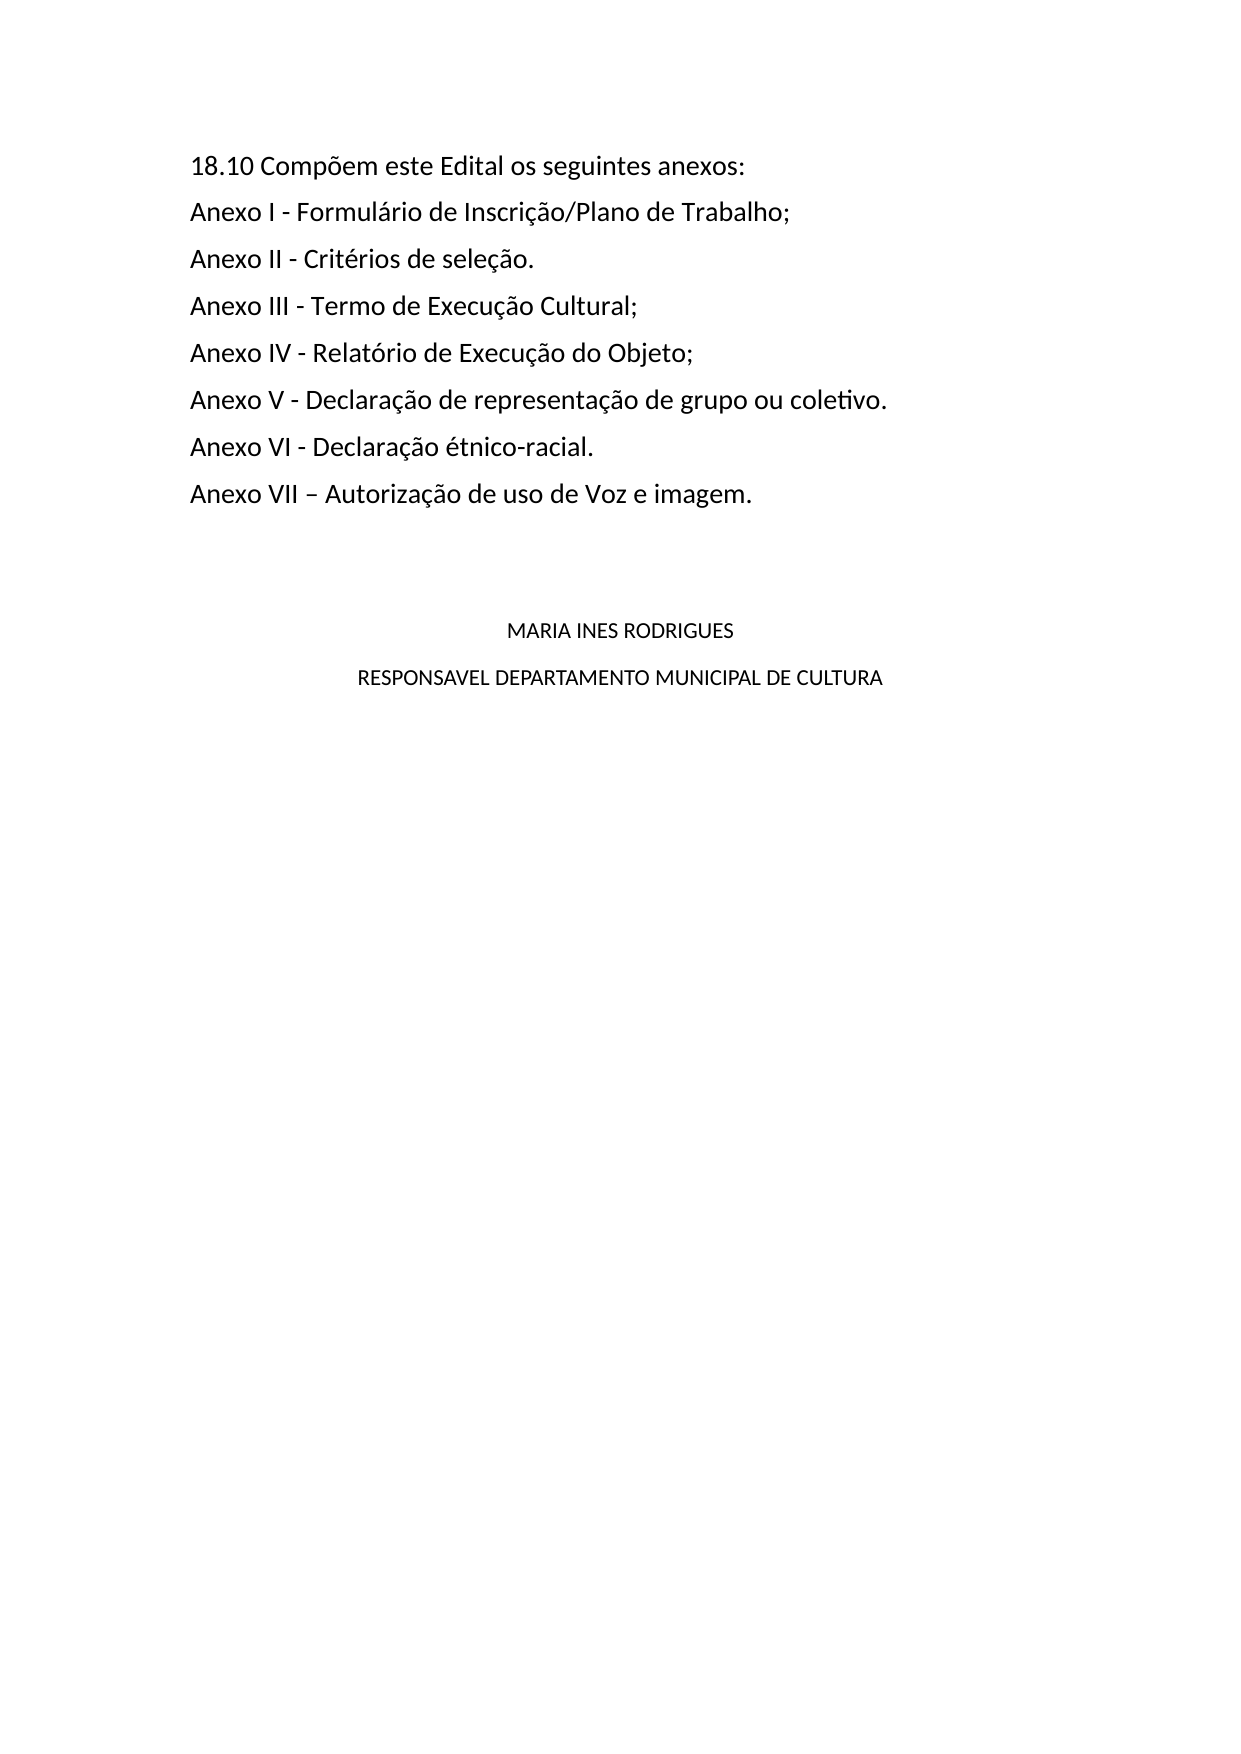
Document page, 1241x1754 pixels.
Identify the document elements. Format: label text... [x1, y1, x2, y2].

text Anexo VII – Autorização de uso de Voz e imagem. [190, 476, 1051, 510]
text MARIA INES RODRIGUES [177, 616, 1063, 644]
text RESPONSAVEL DEPARTAMENTO MUNICIPAL DE CULTURA [177, 663, 1063, 691]
text 18.10 Compõem este Edital os seguintes anexos: [190, 148, 1051, 182]
text Anexo I - Formulário de Inscrição/Plano de Trabalho; [190, 194, 1051, 229]
text Anexo V - Declaração de representação de grupo ou coletivo. [190, 382, 1051, 416]
text Anexo IV - Relatório de Execução do Objeto; [190, 335, 1051, 369]
text Anexo VI - Declaração étnico-racial. [190, 429, 1051, 463]
text Anexo III - Termo de Execução Cultural; [190, 288, 1051, 323]
text Anexo II - Critérios de seleção. [190, 241, 1051, 276]
